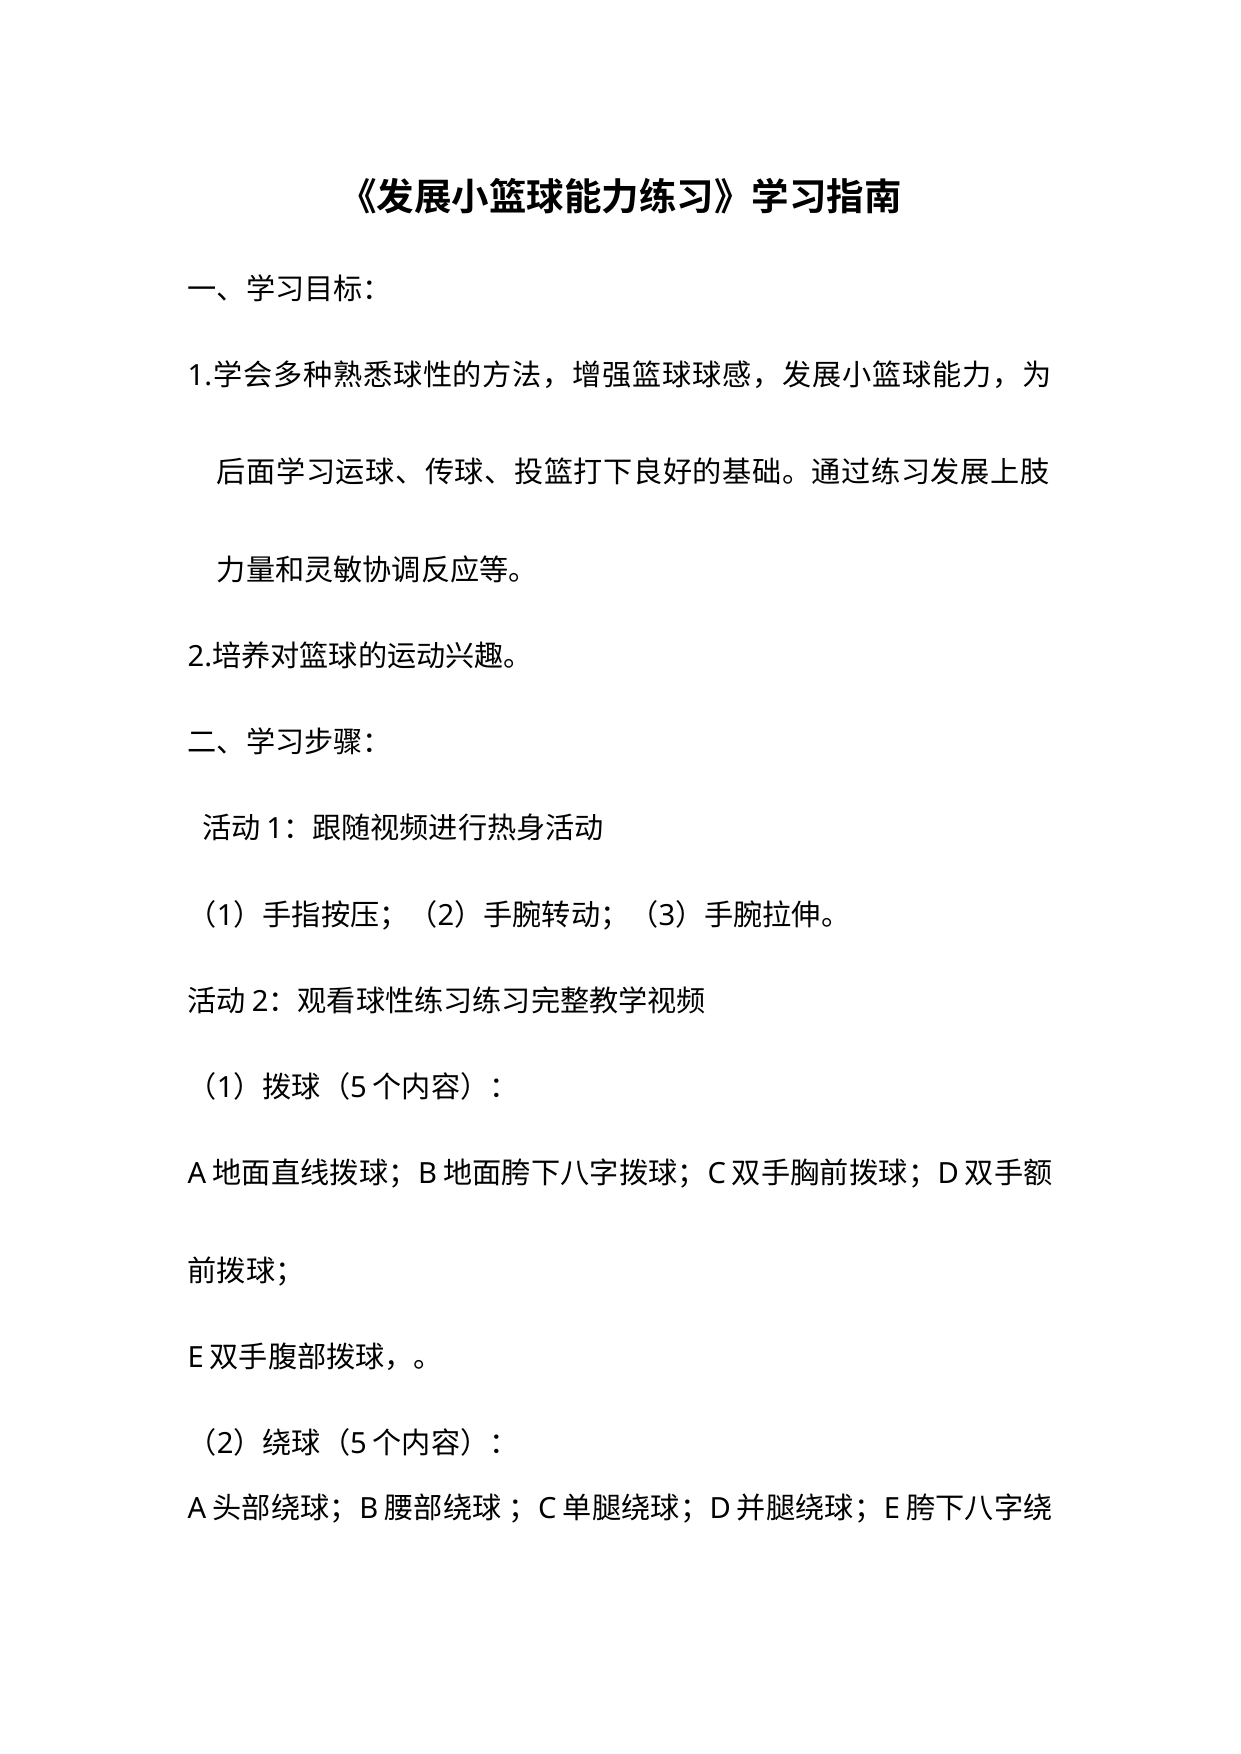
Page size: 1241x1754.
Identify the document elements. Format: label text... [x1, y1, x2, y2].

text A地面直线拨球；B地面胯下八字拨球；C双手胸前拨球；D双手额前拨球； [187, 1138, 1053, 1301]
text （1）手指按压；（2）手腕转动；（3）手腕拉伸。 [187, 880, 1053, 945]
text 活动1：跟随视频进行热身活动 [187, 794, 1053, 859]
text 1.学会多种熟悉球性的方法，增强篮球球感，发展小篮球能力，为后面学习运球、传球、投篮打下良好的基础。通过练习发展上肢力量和灵敏协调反应等。 [187, 340, 1053, 600]
text 《发展小篮球能力练习》学习指南 [187, 162, 1053, 227]
text （1）拨球（5个内容）： [187, 1052, 1053, 1117]
text 活动2：观看球性练习练习完整教学视频 [187, 966, 1053, 1031]
text E双手腹部拨球，。 [187, 1322, 1053, 1387]
text 2.培养对篮球的运动兴趣。 [187, 621, 1053, 686]
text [187, 1473, 1053, 1538]
text 一、学习目标： [187, 254, 1053, 319]
text （2）绕球（5个内容）： [187, 1408, 1053, 1473]
text 二、学习步骤： [187, 707, 1053, 772]
